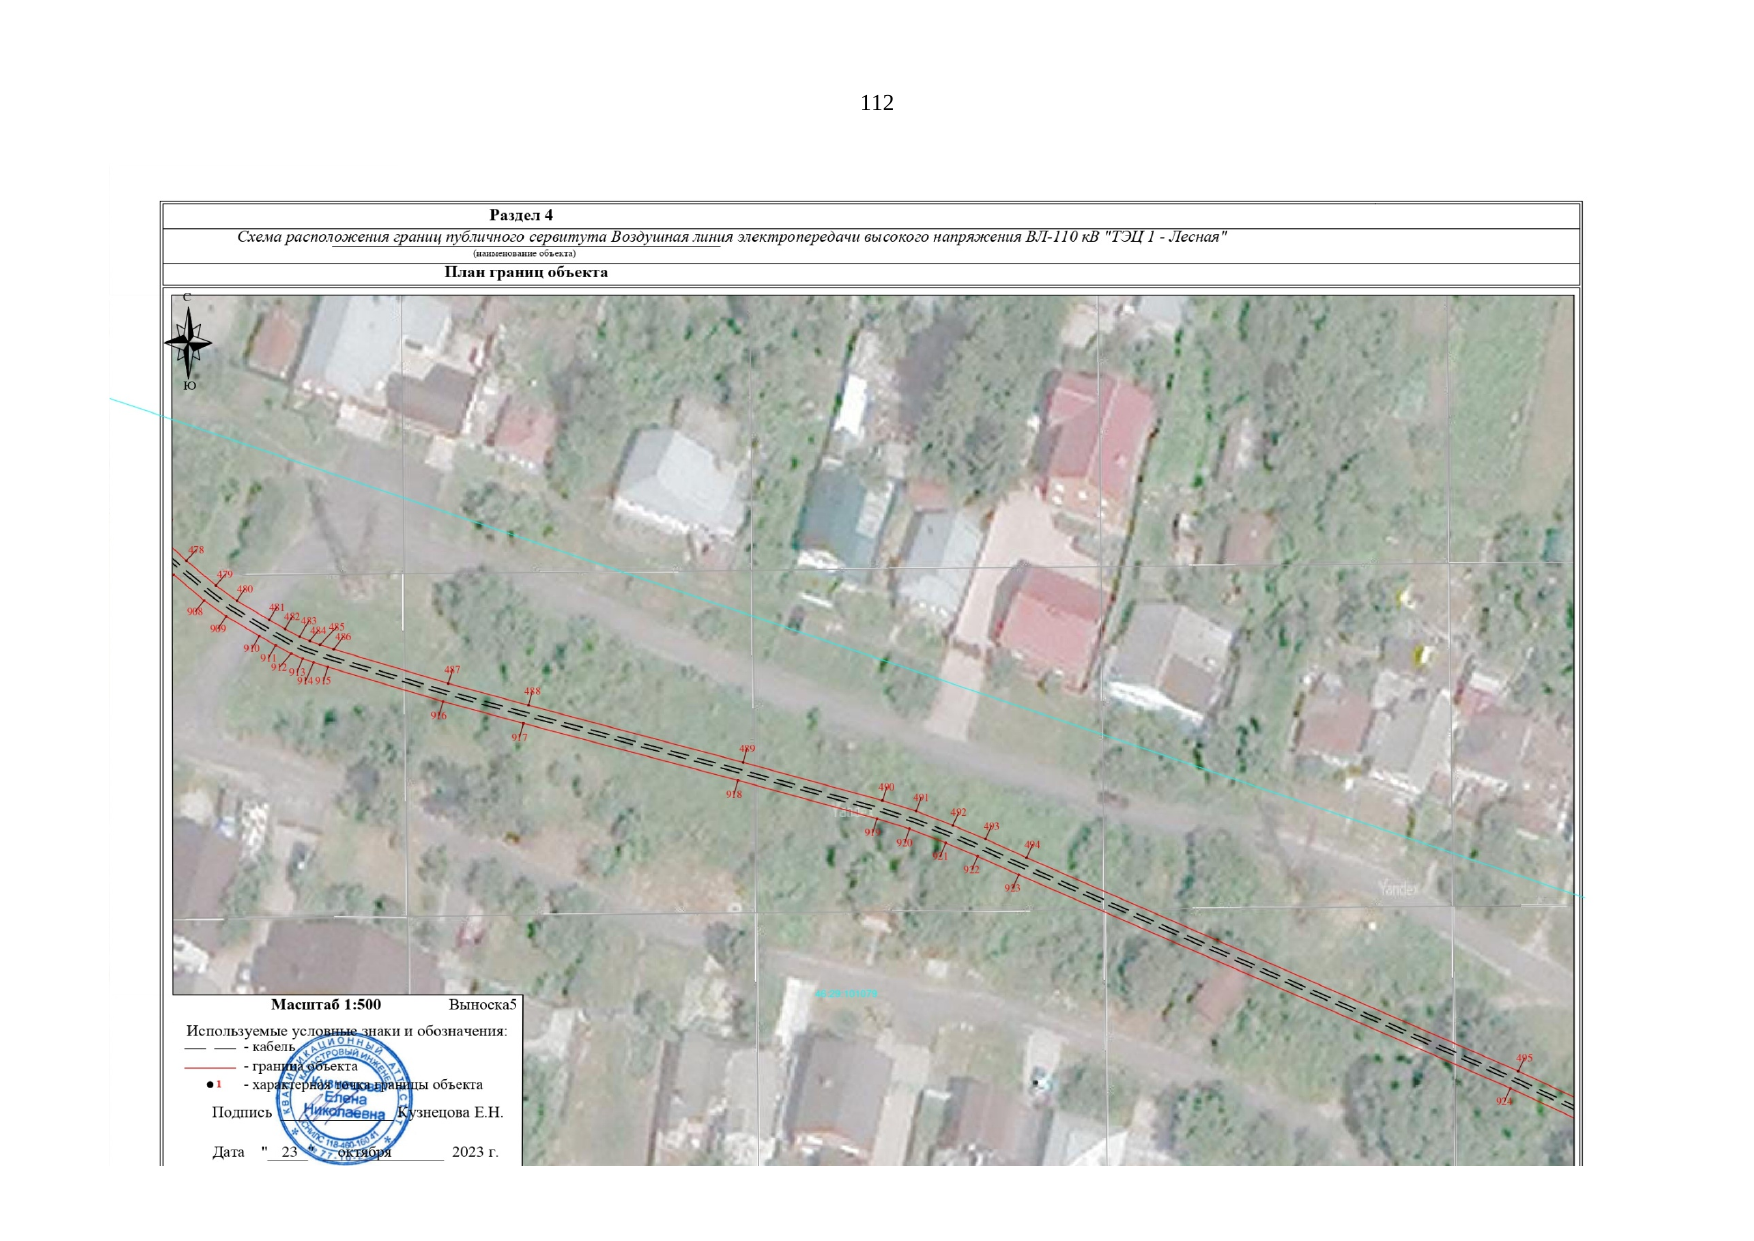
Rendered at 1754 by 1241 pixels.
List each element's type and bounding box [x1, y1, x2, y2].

picture [75, 141, 1618, 1166]
